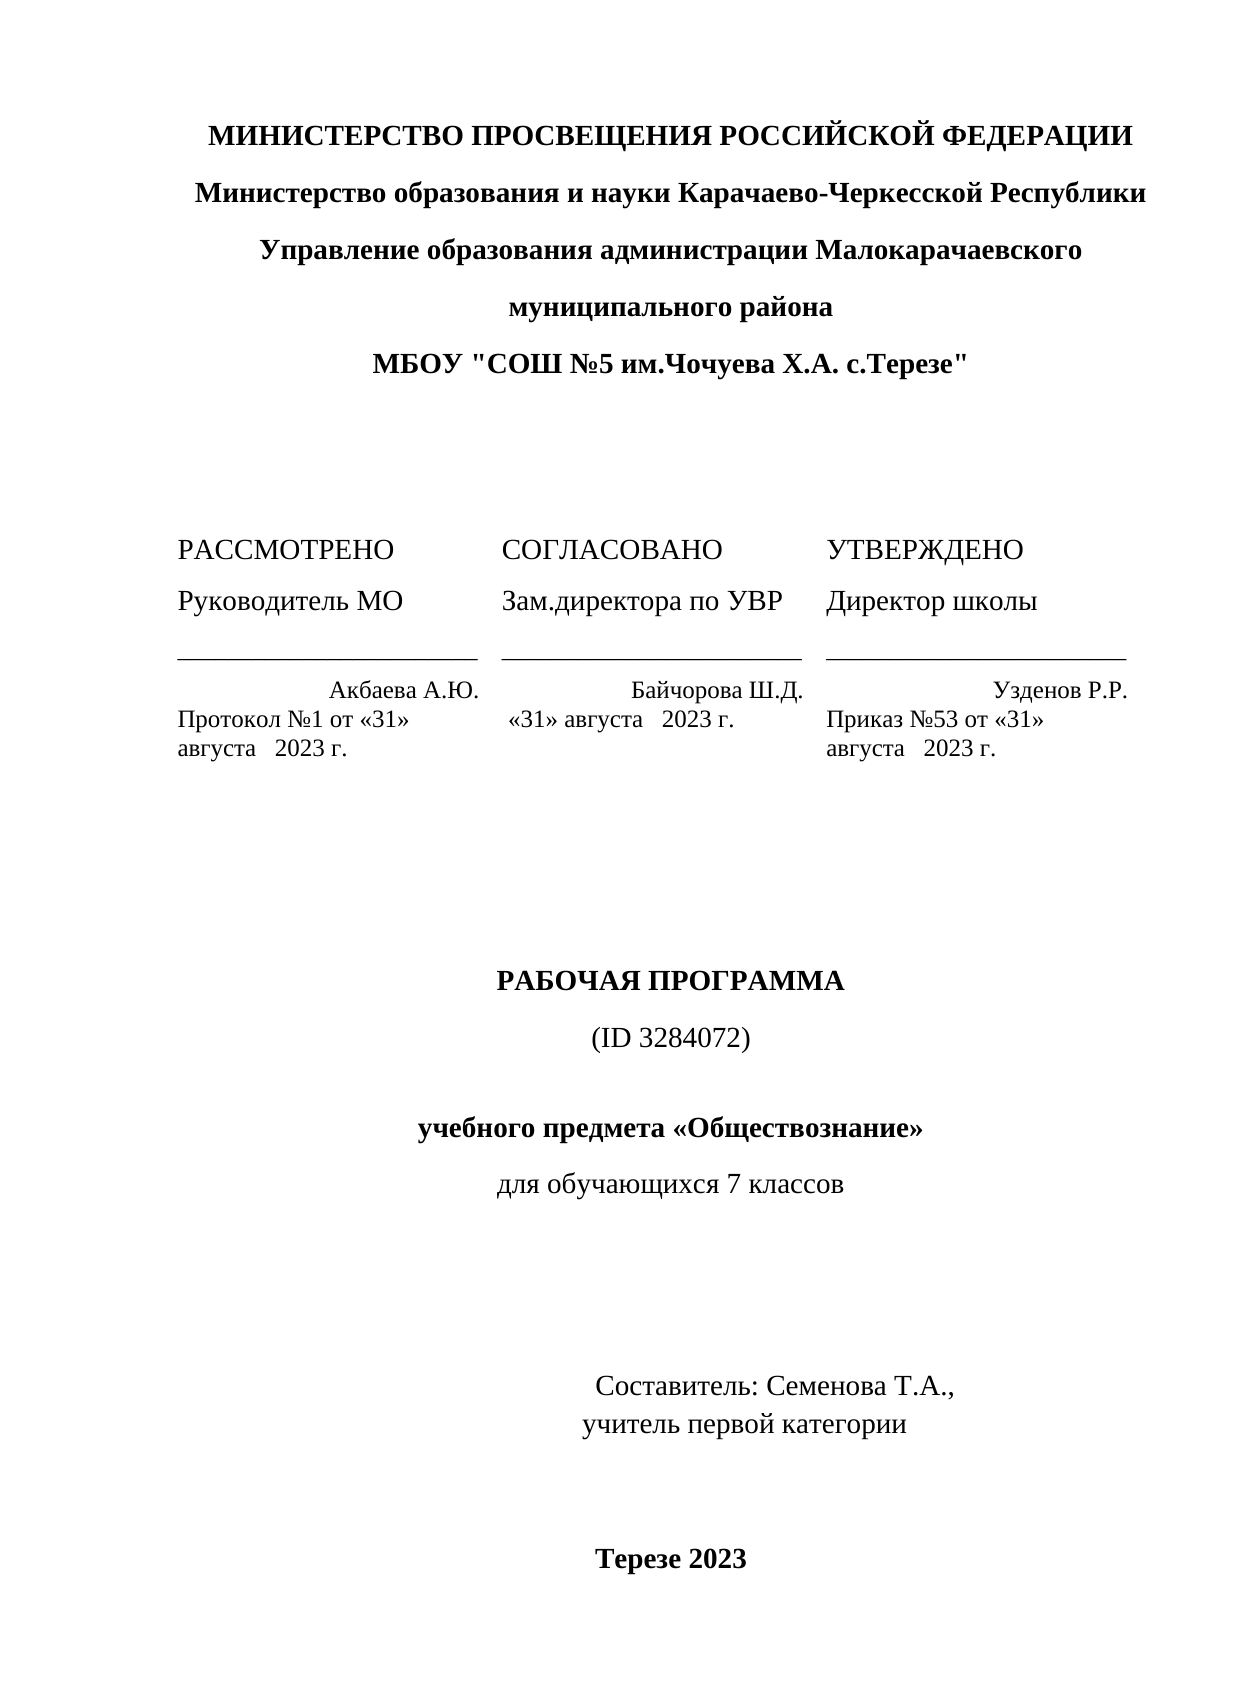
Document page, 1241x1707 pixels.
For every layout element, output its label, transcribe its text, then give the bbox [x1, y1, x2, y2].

text Терезе 2023 [190, 1541, 1152, 1575]
text РАБОЧАЯ ПРОГРАММА [190, 963, 1152, 997]
table_header РАССМОТРЕНО Руководитель МО ________________________ Акбаева А.Ю. Протокол №1 от «31» августа 2023 г. [166, 532, 490, 803]
text МИНИСТЕРСТВО ПРОСВЕЩЕНИЯ РОССИЙСКОЙ ФЕДЕРАЦИИ [190, 118, 1152, 152]
text Управление образования администрации Малокарачаевского муниципального района [190, 232, 1152, 323]
text учебного предмета «Обществознание» [190, 1110, 1152, 1143]
table_header УТВЕРЖДЕНО Директор школы ________________________ Узденов Р.Р. Приказ №53 от «31» августа 2023 г. [815, 532, 1139, 803]
table_header СОГЛАСОВАНО Зам.директора по УВР ________________________ Байчорова Ш.Д. «31» августа 2023 г. [490, 532, 815, 803]
text (ID 3284072) [190, 1021, 1152, 1054]
text Составитель: Семенова Т.А., [337, 1368, 1152, 1401]
text для обучающихся 7 классов [190, 1167, 1152, 1200]
text МБОУ "СОШ №5 им.Чочуева Х.А. с.Терезе" [190, 346, 1152, 379]
text Министерство образования и науки Карачаево-Черкесской Республики [190, 175, 1152, 209]
text учитель первой категории [276, 1406, 1152, 1440]
